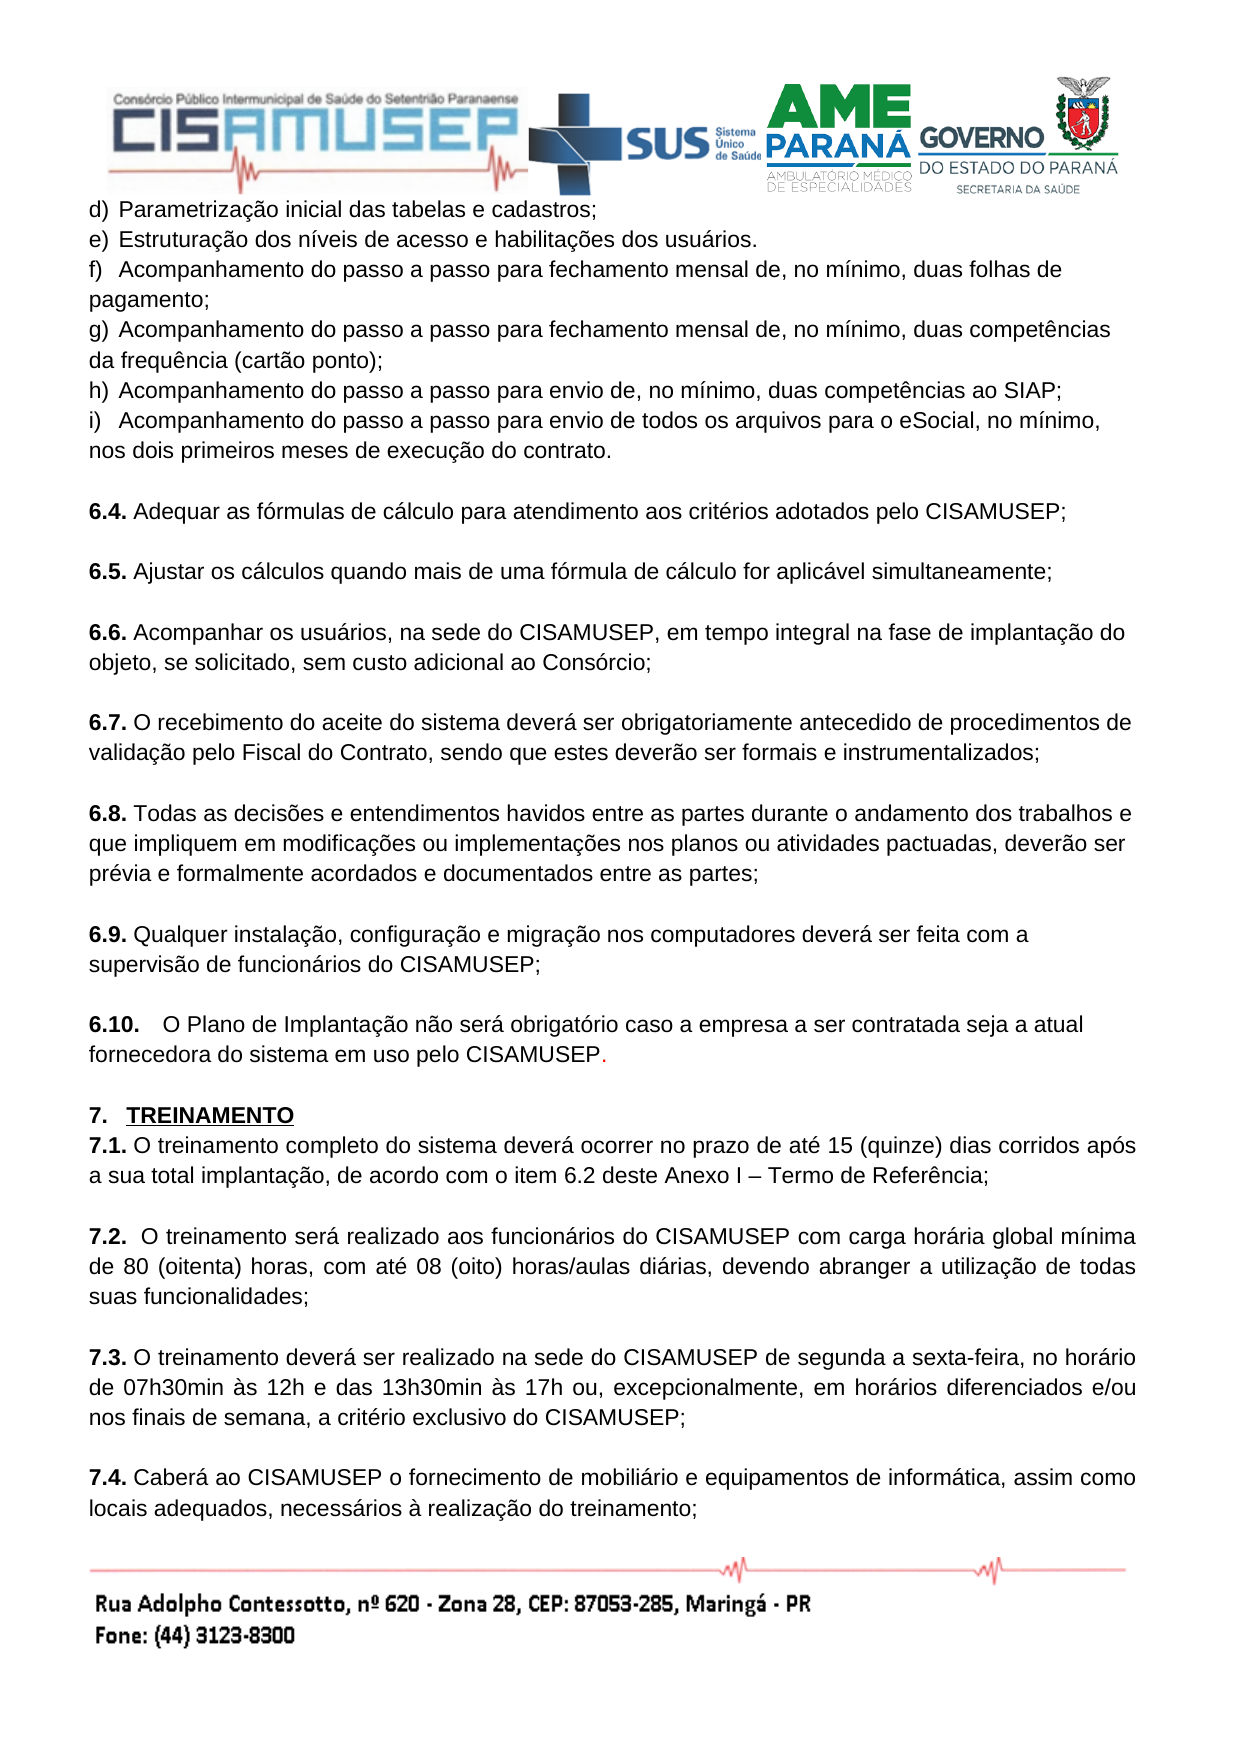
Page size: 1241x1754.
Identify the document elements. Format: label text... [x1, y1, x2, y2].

list Acompanhamento do passo a passo para fechamento mensal de, no mínimo, duas competências da frequência (cartão ponto); [89, 316, 1137, 373]
list O treinamento deverá ser realizado na sede do CISAMUSEP de segunda a sexta-feira, no horário de 07h30min às 12h e das 13h30min às 17h ou, excepcionalmente, em horários diferenciados e/ou nos finais de semana, a critério exclusivo do CISAMUSEP; [89, 1343, 1137, 1430]
list Acompanhamento do passo a passo para envio de, no mínimo, duas competências ao SIAP; [89, 377, 1137, 403]
list TREINAMENTO [89, 1102, 1137, 1128]
list Estruturação dos níveis de acesso e habilitações dos usuários. [89, 226, 1137, 252]
list Todas as decisões e entendimentos havidos entre as partes durante o andamento dos trabalhos e que impliquem em modificações ou implementações nos planos ou atividades pactuadas, deverão ser prévia e formalmente acordados e documentados entre as partes; [89, 800, 1137, 886]
list O recebimento do aceite do sistema deverá ser obrigatoriamente antecedido de procedimentos de validação pelo Fiscal do Contrato, sendo que estes deverão ser formais e instrumentalizados; [89, 709, 1137, 766]
list O Plano de Implantação não será obrigatório caso a empresa a ser contratada seja a atual fornecedora do sistema em uso pelo CISAMUSEP. [89, 1011, 1137, 1068]
list Parametrização inicial das tabelas e cadastros; [89, 196, 1137, 222]
list Acompanhamento do passo a passo para envio de todos os arquivos para o eSocial, no mínimo, nos dois primeiros meses de execução do contrato. [89, 407, 1137, 463]
list O treinamento será realizado aos funcionários do CISAMUSEP com carga horária global mínima de 80 (oitenta) horas, com até 08 (oito) horas/aulas diárias, devendo abranger a utilização de todas suas funcionalidades; [89, 1223, 1137, 1309]
list Acompanhar os usuários, na sede do CISAMUSEP, em tempo integral na fase de implantação do objeto, se solicitado, sem custo adicional ao Consórcio; [89, 618, 1137, 675]
list Caberá ao CISAMUSEP o fornecimento de mobiliário e equipamentos de informática, assim como locais adequados, necessários à realização do treinamento; [89, 1464, 1137, 1521]
list Ajustar os cálculos quando mais de uma fórmula de cálculo for aplicável simultaneamente; [89, 558, 1137, 584]
picture [88, 1557, 1137, 1652]
list O treinamento completo do sistema deverá ocorrer no prazo de até 15 (quinze) dias corridos após a sua total implantação, de acordo com o item 6.2 deste Anexo I – Termo de Referência; [89, 1132, 1137, 1188]
list Acompanhamento do passo a passo para fechamento mensal de, no mínimo, duas folhas de pagamento; [89, 256, 1137, 312]
list Qualquer instalação, configuração e migração nos computadores deverá ser feita com a supervisão de funcionários do CISAMUSEP; [89, 921, 1137, 977]
picture [106, 73, 1120, 196]
list Adequar as fórmulas de cálculo para atendimento aos critérios adotados pelo CISAMUSEP; [89, 498, 1137, 524]
